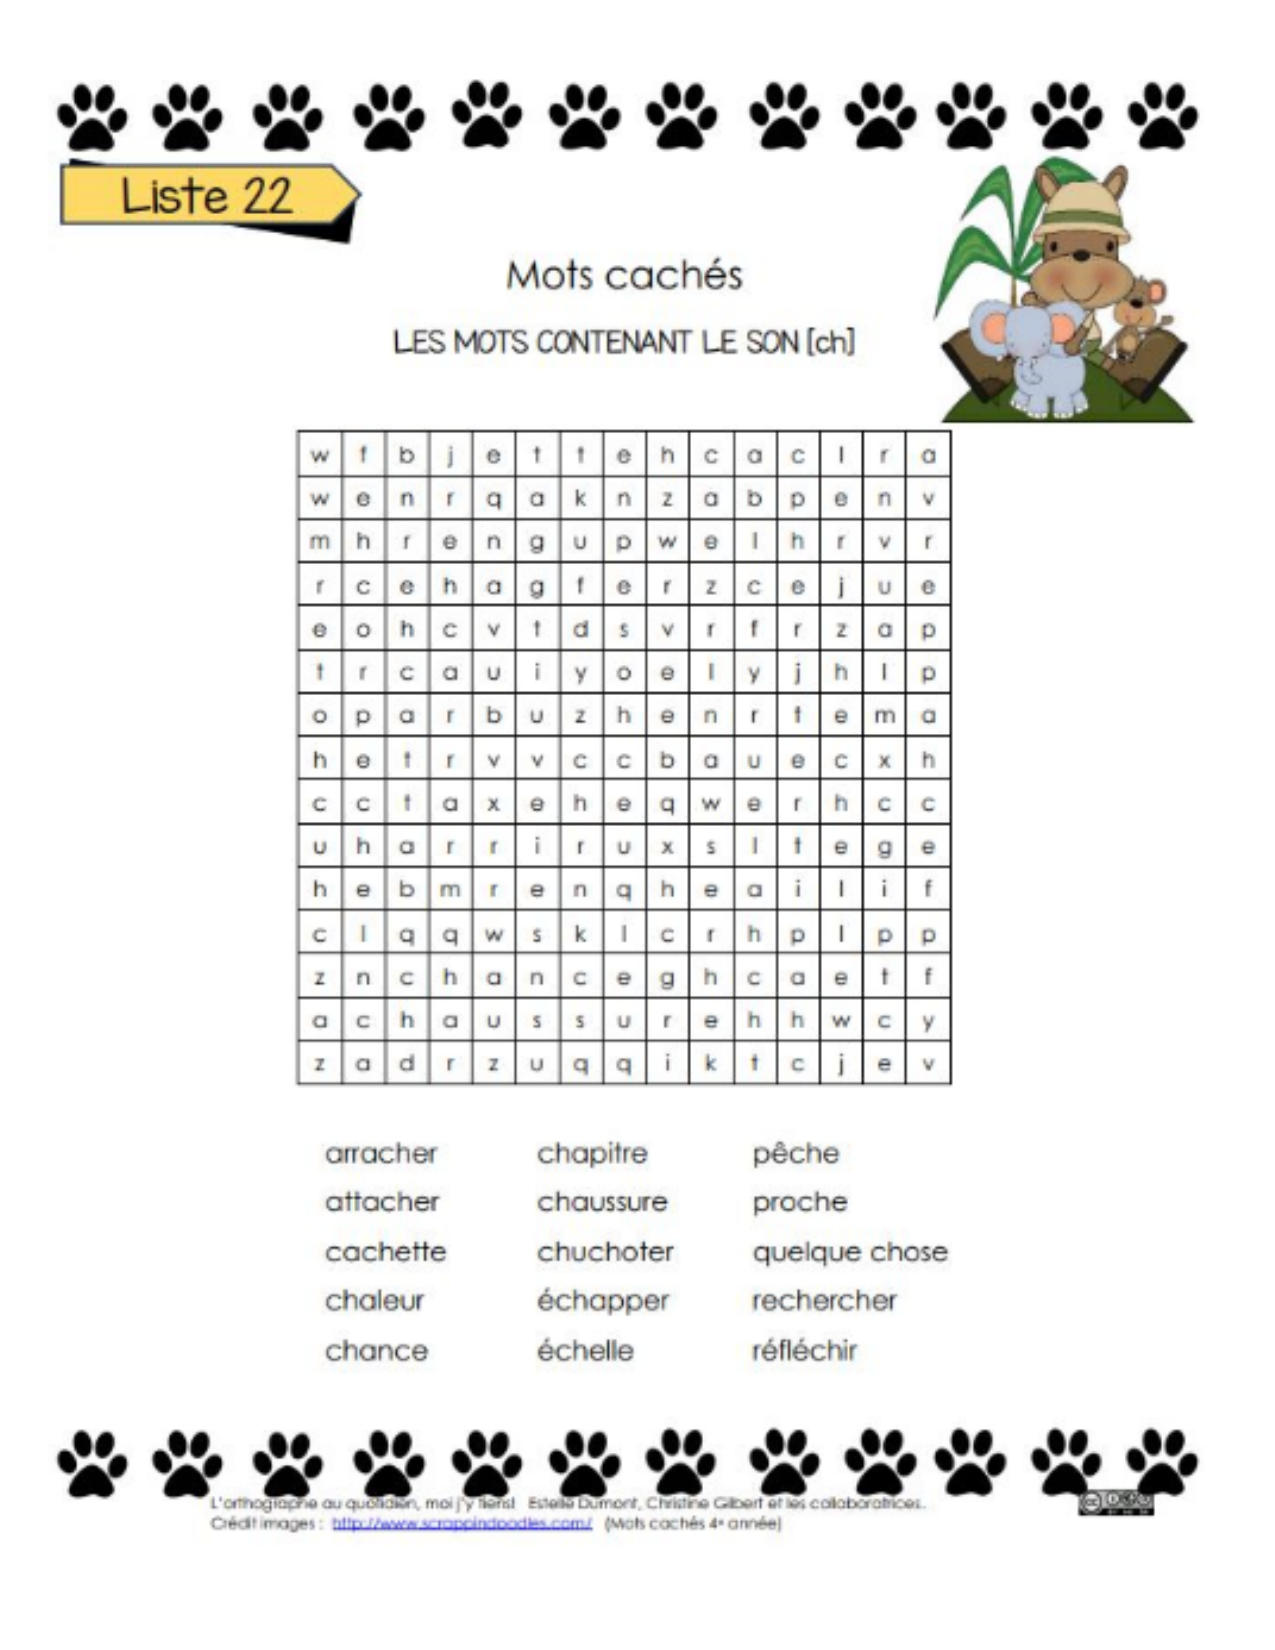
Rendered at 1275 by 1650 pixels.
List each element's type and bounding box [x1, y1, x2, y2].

picture [44, 65, 1231, 1552]
